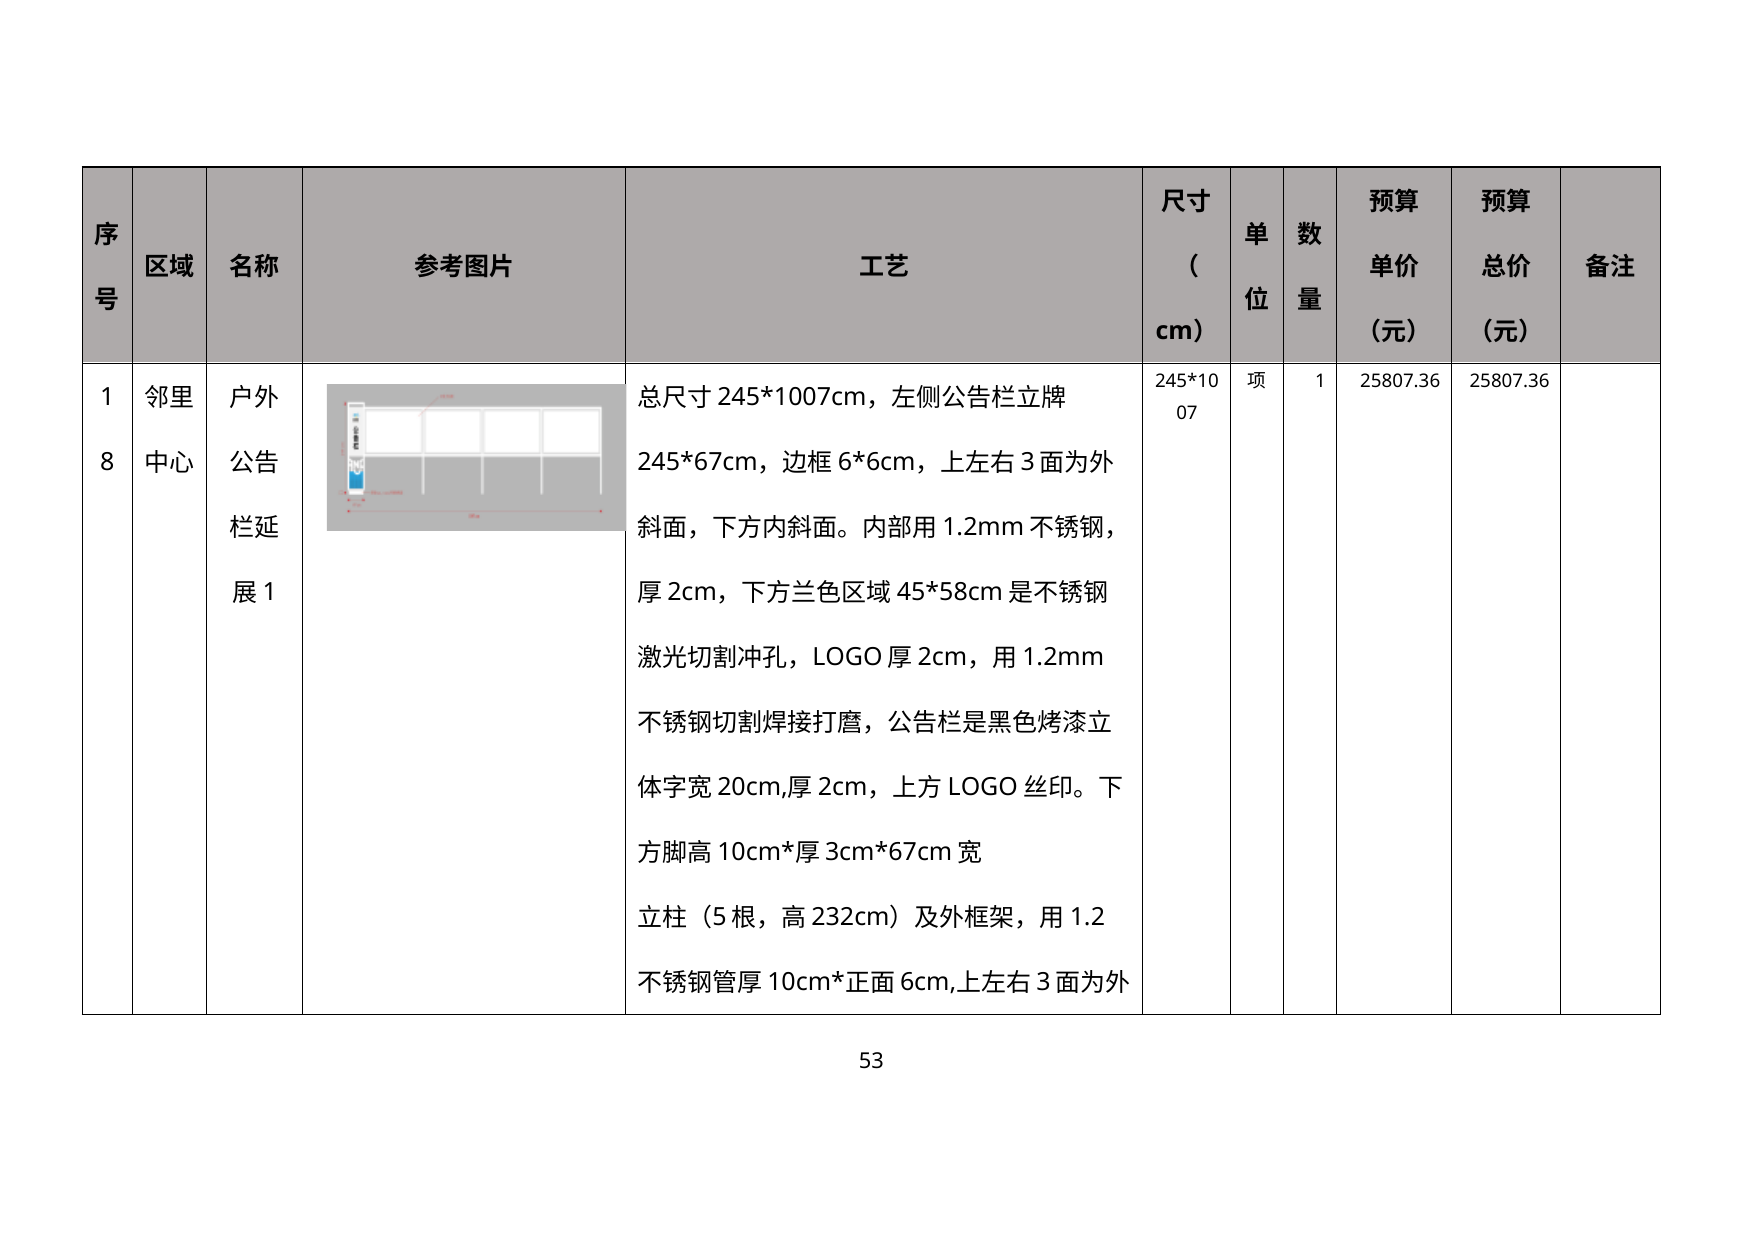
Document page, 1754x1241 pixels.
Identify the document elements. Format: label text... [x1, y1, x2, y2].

table_cell 245*1007 [1143, 364, 1230, 1013]
table_header 数量 [1284, 168, 1336, 362]
table_header 参考图片 [303, 168, 625, 362]
table_header 预算 总价（元） [1452, 168, 1560, 362]
table_cell 25807.36 [1337, 364, 1451, 1013]
table_cell 25807.36 [1452, 364, 1560, 1013]
table_cell 18 [83, 364, 132, 1013]
table_header 序号 [83, 168, 132, 362]
table_header 名称 [207, 168, 302, 362]
table_header 预算 单价（元） [1337, 168, 1451, 362]
table_header 区域 [133, 168, 206, 362]
table_cell 邻里中心 [133, 364, 206, 1013]
table_cell [303, 364, 625, 1013]
table_header 单位 [1231, 168, 1283, 362]
picture [326, 384, 627, 531]
table_cell [1561, 364, 1660, 1013]
table_header 备注 [1561, 168, 1660, 362]
table_cell 项 [1231, 364, 1283, 1013]
table_cell 户外公告栏延展1 [207, 364, 302, 1013]
table_header 尺寸 （cm） [1143, 168, 1230, 362]
table_header 工艺 [626, 168, 1142, 362]
table_cell 1 [1284, 364, 1336, 1013]
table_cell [626, 364, 1142, 1013]
